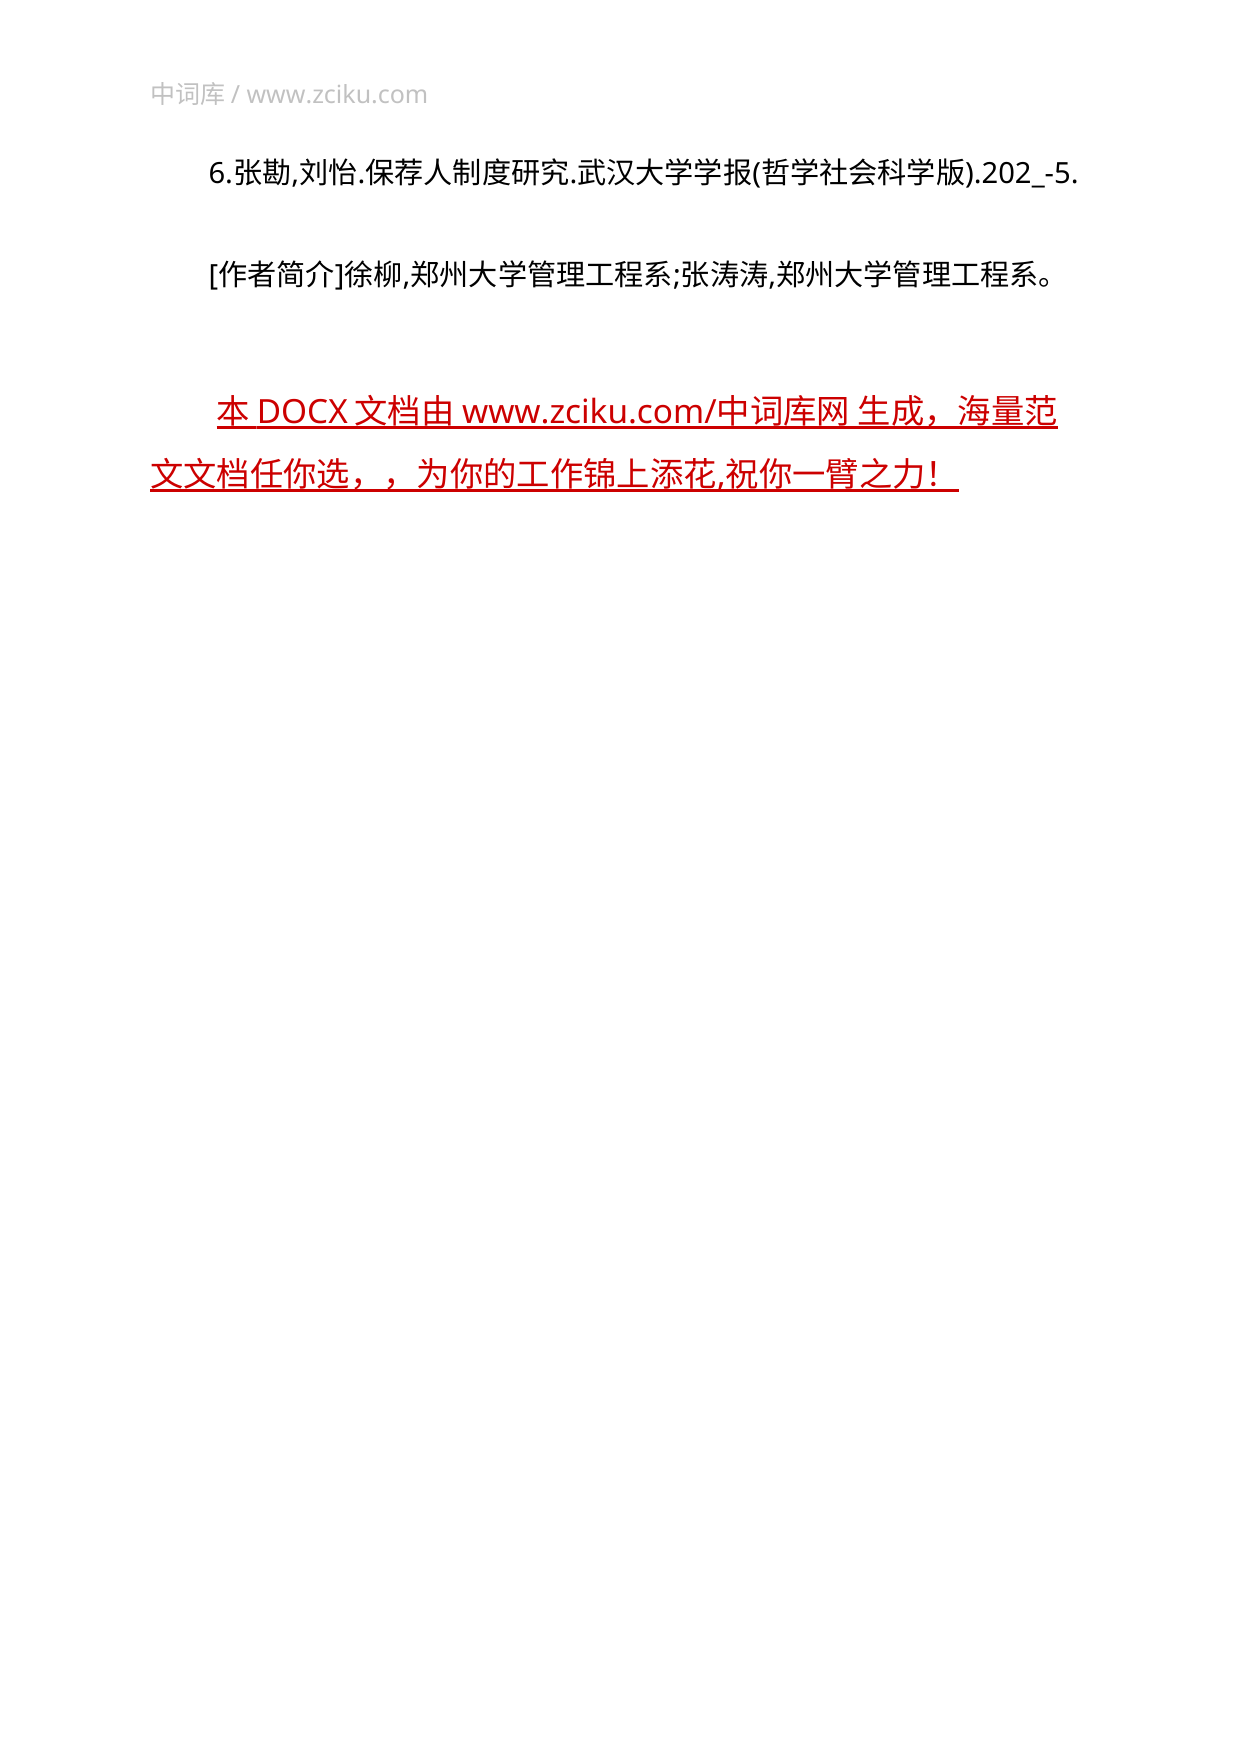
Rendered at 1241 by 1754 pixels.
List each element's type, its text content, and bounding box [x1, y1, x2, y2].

text 6.张勘,刘怡.保荐人制度研究.武汉大学学报(哲学社会科学版).202_-5. [150, 150, 1090, 192]
text [作者简介]徐柳,郑州大学管理工程系;张涛涛,郑州大学管理工程系。 [150, 252, 1090, 294]
text 本DOCX文档由 www.zciku.com/中词库网 生成，海量范文文档任你选，，为你的工作锦上添花,祝你一臂之力！ [150, 385, 1090, 496]
